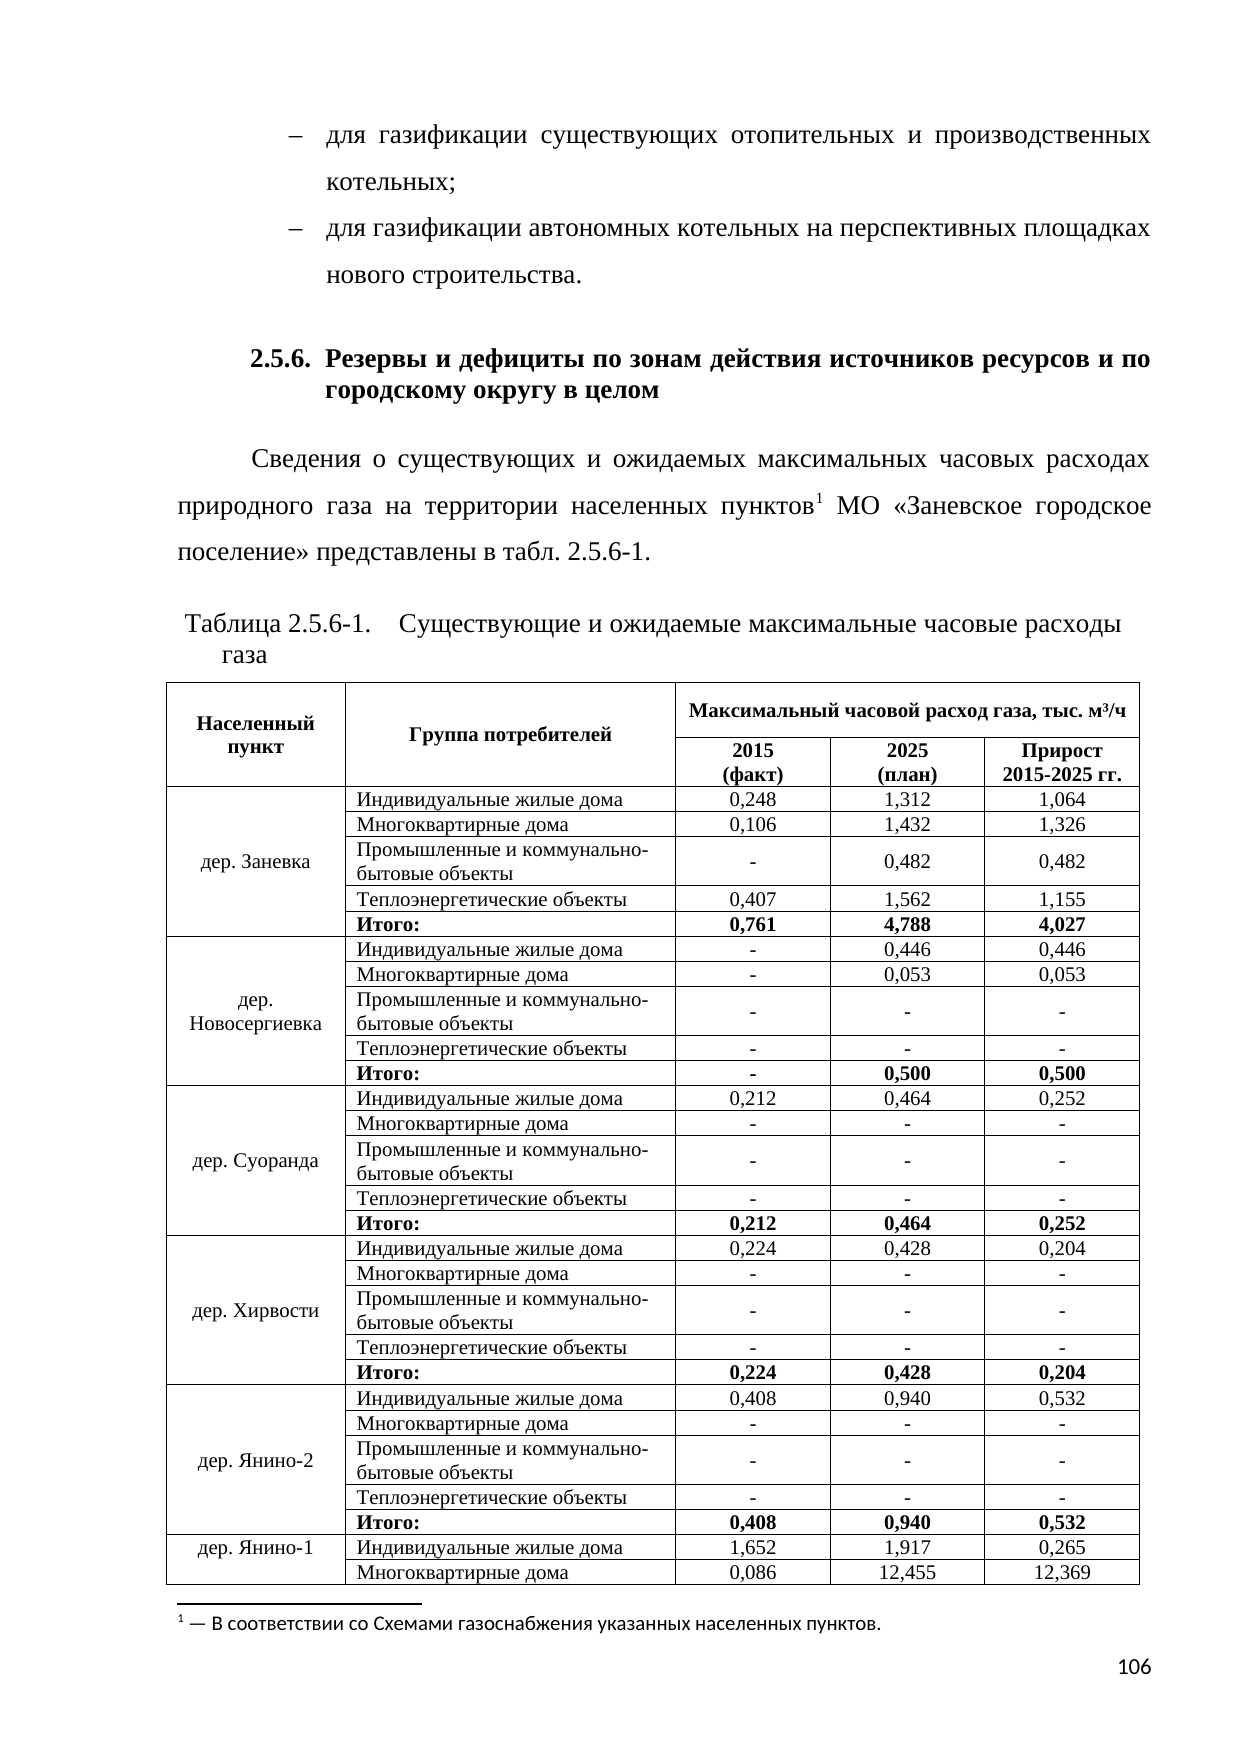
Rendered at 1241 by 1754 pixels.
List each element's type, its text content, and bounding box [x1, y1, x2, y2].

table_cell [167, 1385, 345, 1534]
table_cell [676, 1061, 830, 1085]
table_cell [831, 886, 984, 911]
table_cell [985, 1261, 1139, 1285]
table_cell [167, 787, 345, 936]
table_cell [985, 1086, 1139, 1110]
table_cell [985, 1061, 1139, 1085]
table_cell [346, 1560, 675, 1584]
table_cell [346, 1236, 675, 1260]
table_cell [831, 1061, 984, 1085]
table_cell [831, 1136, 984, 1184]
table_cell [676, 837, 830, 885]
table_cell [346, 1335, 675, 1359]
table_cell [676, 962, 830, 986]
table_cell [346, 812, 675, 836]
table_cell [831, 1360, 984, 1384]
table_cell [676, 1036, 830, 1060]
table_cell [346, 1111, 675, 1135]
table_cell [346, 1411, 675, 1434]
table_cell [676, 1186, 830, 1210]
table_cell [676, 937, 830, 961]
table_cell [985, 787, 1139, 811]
list для газификации автономных котельных на перспективных площадках нового строительства. [288, 211, 1152, 289]
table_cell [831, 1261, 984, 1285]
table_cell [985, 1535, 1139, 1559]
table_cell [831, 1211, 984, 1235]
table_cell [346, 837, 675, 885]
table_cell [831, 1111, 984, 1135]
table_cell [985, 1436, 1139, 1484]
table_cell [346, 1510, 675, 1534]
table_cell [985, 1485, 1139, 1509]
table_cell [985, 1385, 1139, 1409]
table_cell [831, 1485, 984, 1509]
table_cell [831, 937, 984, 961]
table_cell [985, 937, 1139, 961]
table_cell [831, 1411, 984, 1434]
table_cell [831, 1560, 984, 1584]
text Сведения о существующих и ожидаемых максимальных часовых расходах природного газа на территории населенных пунктов МО «Заневское городское поселение» представлены в табл. 2.5.6-1. [177, 442, 1152, 567]
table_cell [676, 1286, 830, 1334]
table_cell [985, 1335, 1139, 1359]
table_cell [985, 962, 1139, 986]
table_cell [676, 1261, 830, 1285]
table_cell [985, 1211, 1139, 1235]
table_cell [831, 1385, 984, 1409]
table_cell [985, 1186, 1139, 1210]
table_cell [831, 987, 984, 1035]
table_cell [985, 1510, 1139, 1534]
list для газификации существующих отопительных и производственных котельных; [288, 118, 1152, 196]
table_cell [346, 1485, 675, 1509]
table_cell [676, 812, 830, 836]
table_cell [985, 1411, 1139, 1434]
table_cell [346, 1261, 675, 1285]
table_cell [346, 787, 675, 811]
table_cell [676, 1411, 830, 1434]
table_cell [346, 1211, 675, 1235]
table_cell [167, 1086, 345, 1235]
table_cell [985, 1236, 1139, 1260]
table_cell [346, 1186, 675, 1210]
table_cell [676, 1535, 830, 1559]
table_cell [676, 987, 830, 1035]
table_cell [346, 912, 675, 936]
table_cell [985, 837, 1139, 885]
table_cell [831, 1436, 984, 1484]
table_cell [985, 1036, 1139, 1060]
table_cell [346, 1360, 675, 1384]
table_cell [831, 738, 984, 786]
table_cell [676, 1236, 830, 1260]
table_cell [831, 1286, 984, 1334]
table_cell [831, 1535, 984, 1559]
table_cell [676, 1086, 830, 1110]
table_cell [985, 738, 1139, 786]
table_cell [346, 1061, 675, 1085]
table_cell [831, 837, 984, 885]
text Резервы и дефициты по зонам действия источников ресурсов и по городскому округу в целом [250, 342, 1152, 404]
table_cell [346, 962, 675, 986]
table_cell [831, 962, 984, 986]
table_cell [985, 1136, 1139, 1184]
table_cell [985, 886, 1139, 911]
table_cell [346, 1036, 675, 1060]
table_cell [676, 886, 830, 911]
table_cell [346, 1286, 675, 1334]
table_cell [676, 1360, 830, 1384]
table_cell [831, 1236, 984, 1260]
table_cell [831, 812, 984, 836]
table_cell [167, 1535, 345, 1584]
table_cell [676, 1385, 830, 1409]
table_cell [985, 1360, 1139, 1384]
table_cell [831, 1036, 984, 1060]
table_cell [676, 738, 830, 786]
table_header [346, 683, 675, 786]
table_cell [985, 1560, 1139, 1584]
text Существующие и ожидаемые максимальные часовые расходы газа [184, 607, 1122, 669]
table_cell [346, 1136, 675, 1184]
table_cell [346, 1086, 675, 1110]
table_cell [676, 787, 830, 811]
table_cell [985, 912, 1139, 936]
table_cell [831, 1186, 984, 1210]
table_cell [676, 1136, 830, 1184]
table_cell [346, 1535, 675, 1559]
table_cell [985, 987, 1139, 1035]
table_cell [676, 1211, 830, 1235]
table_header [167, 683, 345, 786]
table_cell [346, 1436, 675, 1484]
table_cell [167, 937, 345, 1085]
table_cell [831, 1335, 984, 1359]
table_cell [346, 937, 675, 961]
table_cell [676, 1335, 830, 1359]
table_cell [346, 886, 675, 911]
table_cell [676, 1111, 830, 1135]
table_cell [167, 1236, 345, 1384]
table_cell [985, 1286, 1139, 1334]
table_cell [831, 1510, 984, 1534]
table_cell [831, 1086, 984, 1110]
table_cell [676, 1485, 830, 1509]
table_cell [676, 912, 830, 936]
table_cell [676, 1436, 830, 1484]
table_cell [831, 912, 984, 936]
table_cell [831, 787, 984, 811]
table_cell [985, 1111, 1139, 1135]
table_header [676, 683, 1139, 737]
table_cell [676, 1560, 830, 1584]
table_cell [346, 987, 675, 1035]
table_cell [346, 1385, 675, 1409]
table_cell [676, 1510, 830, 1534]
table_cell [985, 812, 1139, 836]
